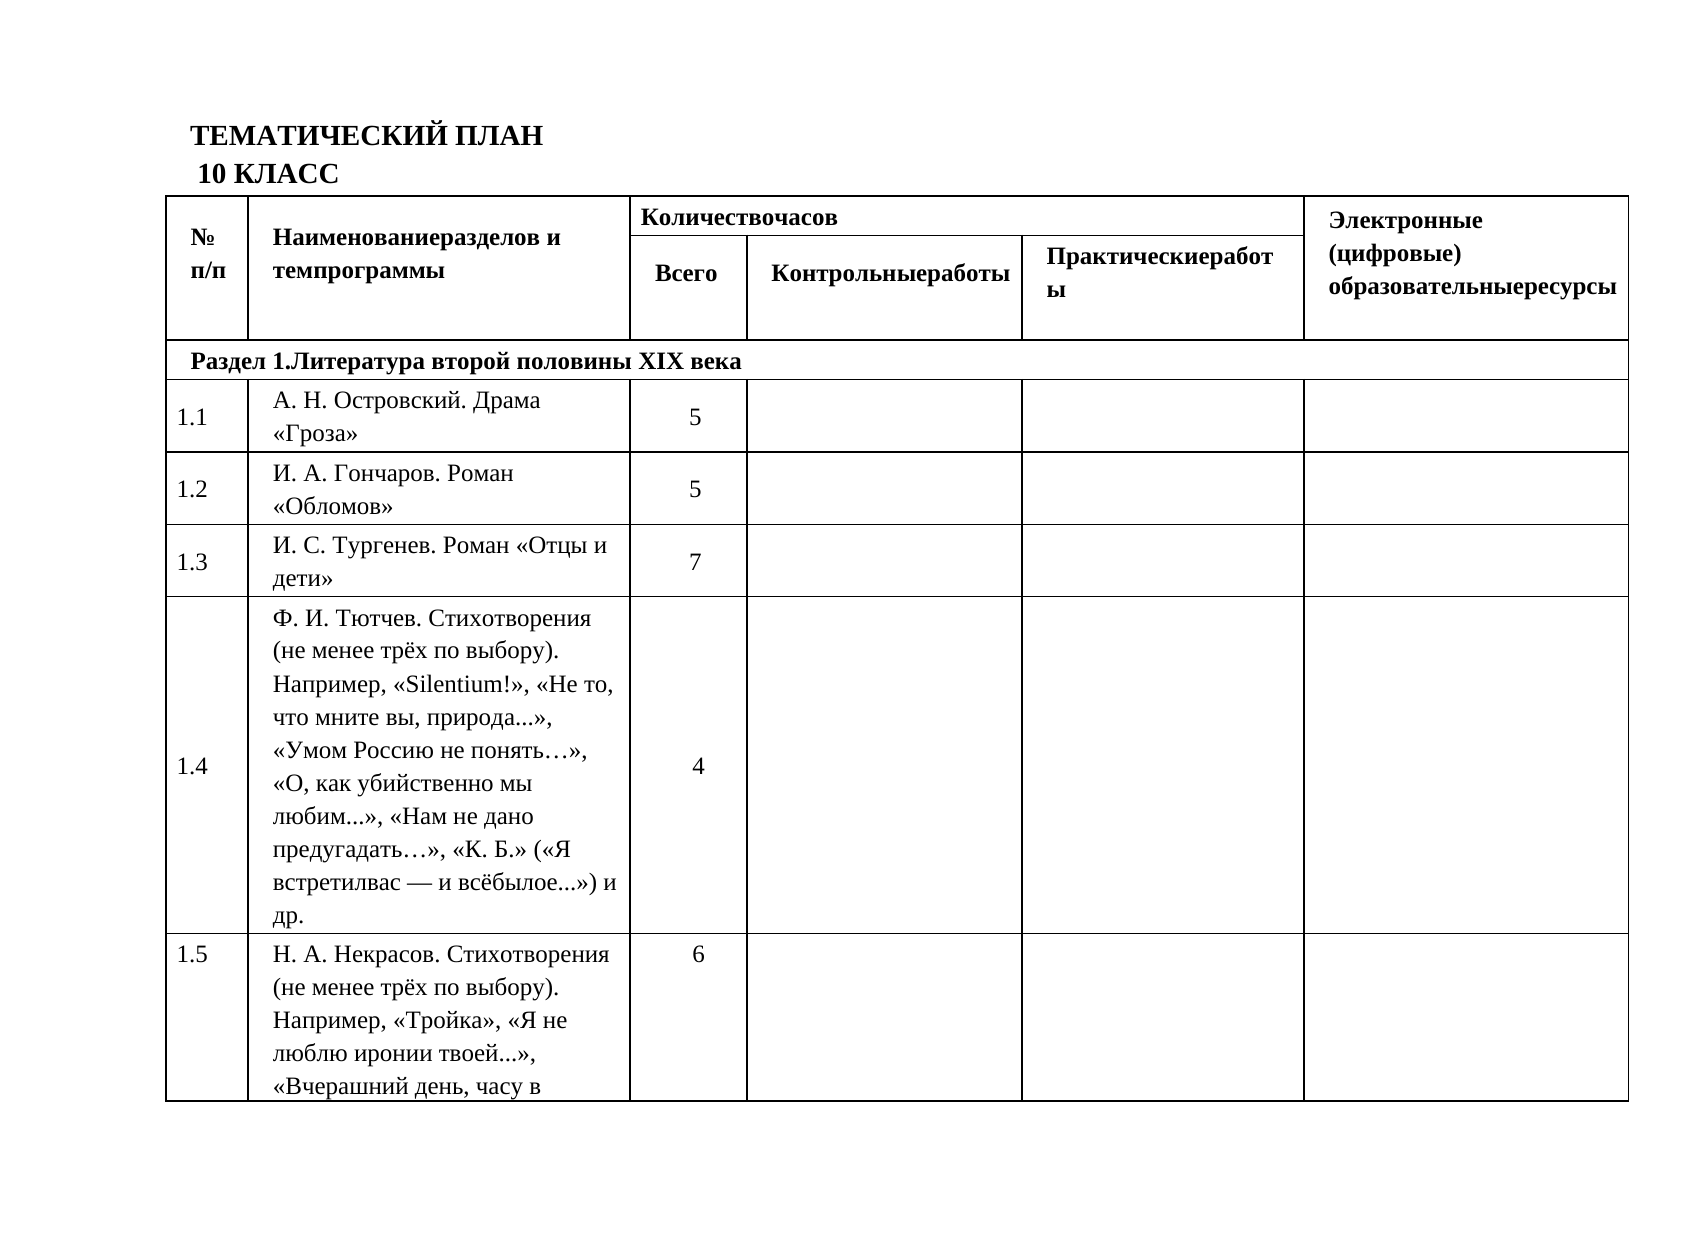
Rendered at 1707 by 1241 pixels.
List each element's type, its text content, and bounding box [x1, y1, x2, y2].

table_cell Раздел 1.Литература второй половины XIX века [167, 341, 1628, 379]
text ТЕМАТИЧЕСКИЙ ПЛАН [190, 118, 1618, 152]
table_cell [1023, 597, 1303, 932]
table_cell [1305, 597, 1628, 932]
table_cell [1305, 525, 1628, 596]
table_cell [1023, 934, 1303, 1100]
table_cell [748, 597, 1021, 932]
table_cell [1023, 453, 1303, 523]
table_header Наименованиеразделов и темпрограммы [249, 197, 629, 339]
table_cell [1023, 380, 1303, 451]
text 10 КЛАСС [190, 157, 1618, 190]
table_cell [748, 934, 1021, 1100]
table_cell [1305, 380, 1628, 451]
table_cell [748, 525, 1021, 596]
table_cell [249, 934, 629, 1100]
table_cell 1.3 [167, 525, 247, 596]
table_cell 5 [631, 380, 746, 451]
table_header Количествочасов [631, 197, 1303, 234]
table_cell [1023, 525, 1303, 596]
table_cell 1.5 [167, 934, 247, 1100]
table_cell 5 [631, 453, 746, 523]
table_cell [1305, 453, 1628, 523]
table_cell И. А. Гончаров. Роман «Обломов» [249, 453, 629, 523]
table_cell Практическиеработы [1023, 236, 1303, 339]
table_cell 7 [631, 525, 746, 596]
table_cell Всего [631, 236, 746, 339]
table_cell 1.4 [167, 597, 247, 932]
table_cell А. Н. Островский. Драма «Гроза» [249, 380, 629, 451]
table_cell [748, 453, 1021, 523]
table_header Электронные (цифровые) образовательныересурсы [1305, 197, 1628, 339]
table_cell 4 [631, 597, 746, 932]
table_header № п/п [167, 197, 247, 339]
table_cell Ф. И. Тютчев. Стихотворения (не менее трёх по выбору). Например, «Silentium!», «Не то, что мните вы, природа...», «Умом Россию не понять…», «О, как убийственно мы любим...», «Нам не дано предугадать…», «К. Б.» («Я встретилвас — и всёбылое...») и др. [249, 597, 629, 932]
table_cell И. С. Тургенев. Роман «Отцы и дети» [249, 525, 629, 596]
table_cell 1.1 [167, 380, 247, 451]
table_cell [1305, 934, 1628, 1100]
table_cell 1.2 [167, 453, 247, 523]
table_cell 6 [631, 934, 746, 1100]
table_cell Контрольныеработы [748, 236, 1021, 339]
table_cell [748, 380, 1021, 451]
